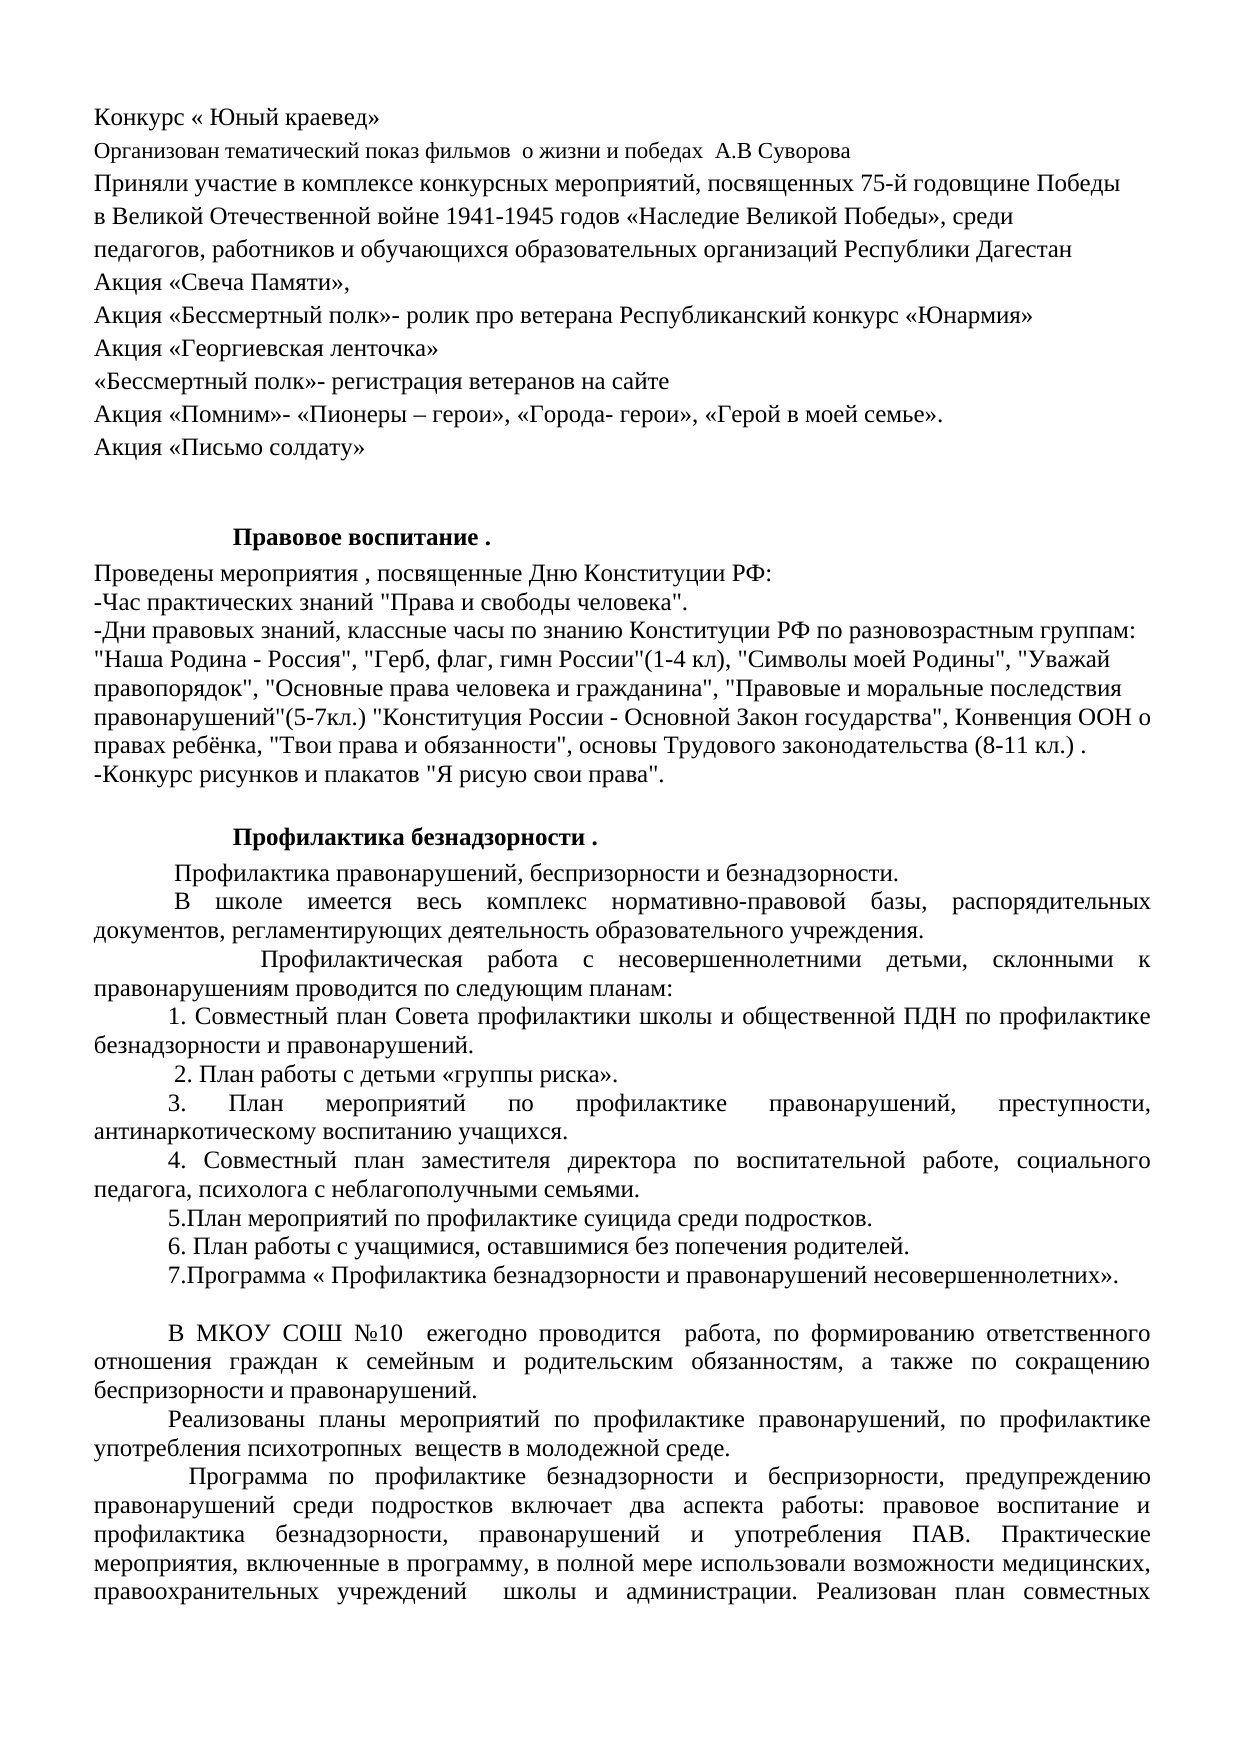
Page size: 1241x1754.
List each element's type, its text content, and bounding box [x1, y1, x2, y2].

text -Дни правовых знаний, классные часы по знанию Конституции РФ по разновозрастным группам: "Наша Родина - Россия", "Герб, флаг, гимн России"(1-4 кл), "Символы моей Родины", "Уважай правопорядок", "Основные права человека и гражданина", "Правовые и моральные последствия правонарушений"(5-7кл.) "Конституция России - Основной Закон государства", Конвенция ООН о правах ребёнка, "Твои права и обязанности", основы Трудового законодательства (8-11 кл.) . [94, 615, 1152, 759]
text В школе имеется весь комплекс нормативно-правовой базы, распорядительных документов, регламентирующих деятельность образовательного учреждения. [94, 886, 1152, 944]
text Профилактика безнадзорности . [233, 822, 1152, 850]
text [94, 102, 1123, 461]
text 5.План мероприятий по профилактике суицида среди подростков. [94, 1203, 1152, 1231]
text 4. Совместный план заместителя директора по воспитательной работе, социального педагога, психолога с неблагополучными семьями. [94, 1145, 1152, 1203]
text 3. План мероприятий по профилактике правонарушений, преступности, антинаркотическому воспитанию учащихся. [94, 1088, 1152, 1145]
text Проведены мероприятия , посвященные Дню Конституции РФ: [94, 558, 1152, 587]
text 1. Совместный план Совета профилактики школы и общественной ПДН по профилактике безнадзорности и правонарушений. [94, 1001, 1152, 1059]
text Профилактика правонарушений, беспризорности и безнадзорности. [94, 858, 1152, 886]
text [94, 1461, 1152, 1605]
text Реализованы планы мероприятий по профилактике правонарушений, по профилактике употребления психотропных веществ в молодежной среде. [94, 1404, 1152, 1461]
text -Час практических знаний "Права и свободы человека". [94, 587, 1152, 615]
text -Конкурс рисунков и плакатов "Я рисую свои права". [94, 759, 1152, 788]
text 2. План работы с детьми «группы риска». [94, 1059, 1152, 1088]
text Правовое воспитание . [233, 522, 1152, 551]
text В МКОУ СОШ №10 ежегодно проводится работа, по формированию ответственного отношения граждан к семейным и родительским обязанностям, а также по сокращению беспризорности и правонарушений. [94, 1318, 1152, 1404]
text 7.Программа « Профилактика безнадзорности и правонарушений несовершеннолетних». [94, 1260, 1152, 1289]
text Профилактическая работа с несовершеннолетними детьми, склонными к правонарушениям проводится по следующим планам: [94, 944, 1152, 1001]
text 6. План работы с учащимися, оставшимися без попечения родителей. [94, 1231, 1152, 1260]
